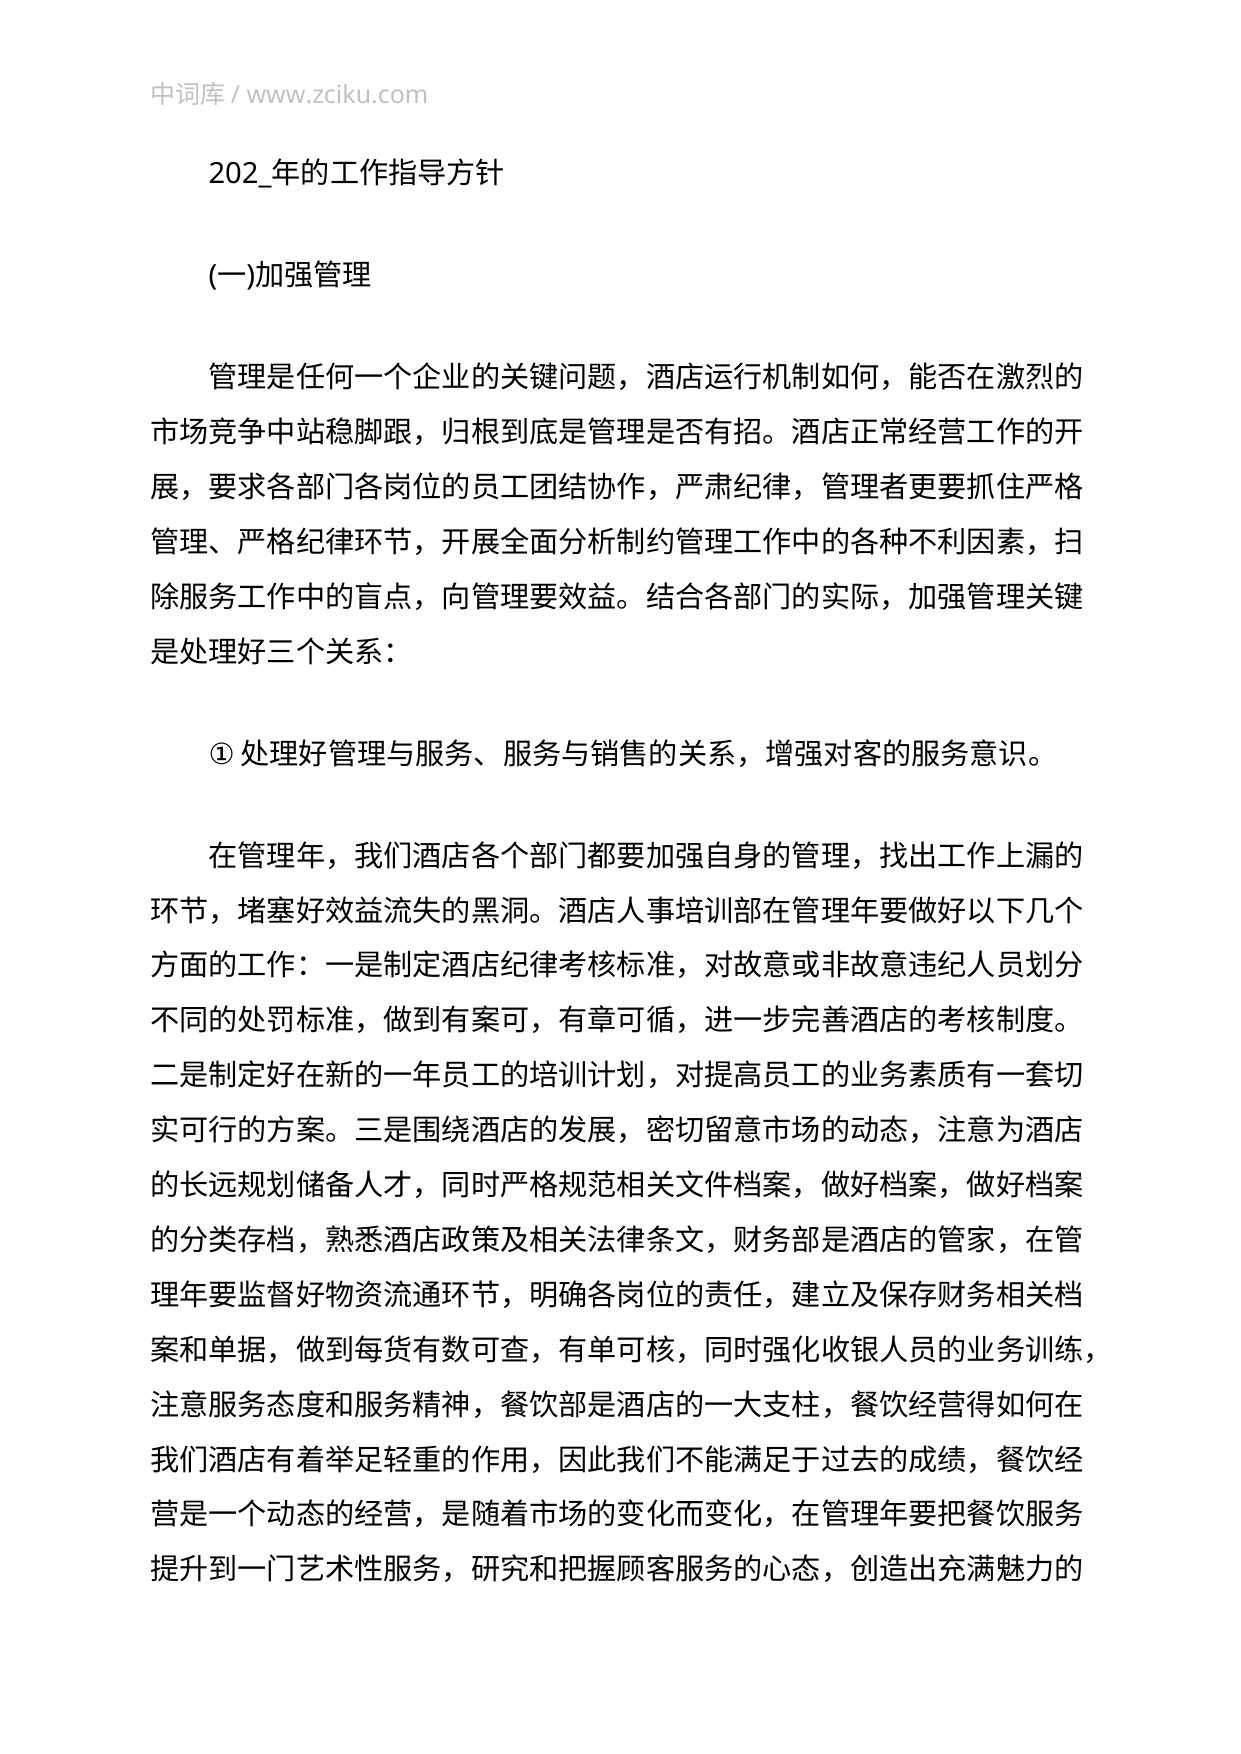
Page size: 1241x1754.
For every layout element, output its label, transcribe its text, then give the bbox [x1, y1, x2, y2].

text 管理是任何一个企业的关键问题，酒店运行机制如何，能否在激烈的市场竞争中站稳脚跟，归根到底是管理是否有招。酒店正常经营工作的开展，要求各部门各岗位的员工团结协作，严肃纪律，管理者更要抓住严格管理、严格纪律环节，开展全面分析制约管理工作中的各种不利因素，扫除服务工作中的盲点，向管理要效益。结合各部门的实际，加强管理关键是处理好三个关系： [150, 354, 1090, 671]
text ①处理好管理与服务、服务与销售的关系，增强对客的服务意识。 [150, 730, 1090, 773]
text 202_年的工作指导方针 [150, 150, 1090, 192]
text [150, 832, 1090, 1588]
text (一)加强管理 [150, 252, 1090, 294]
